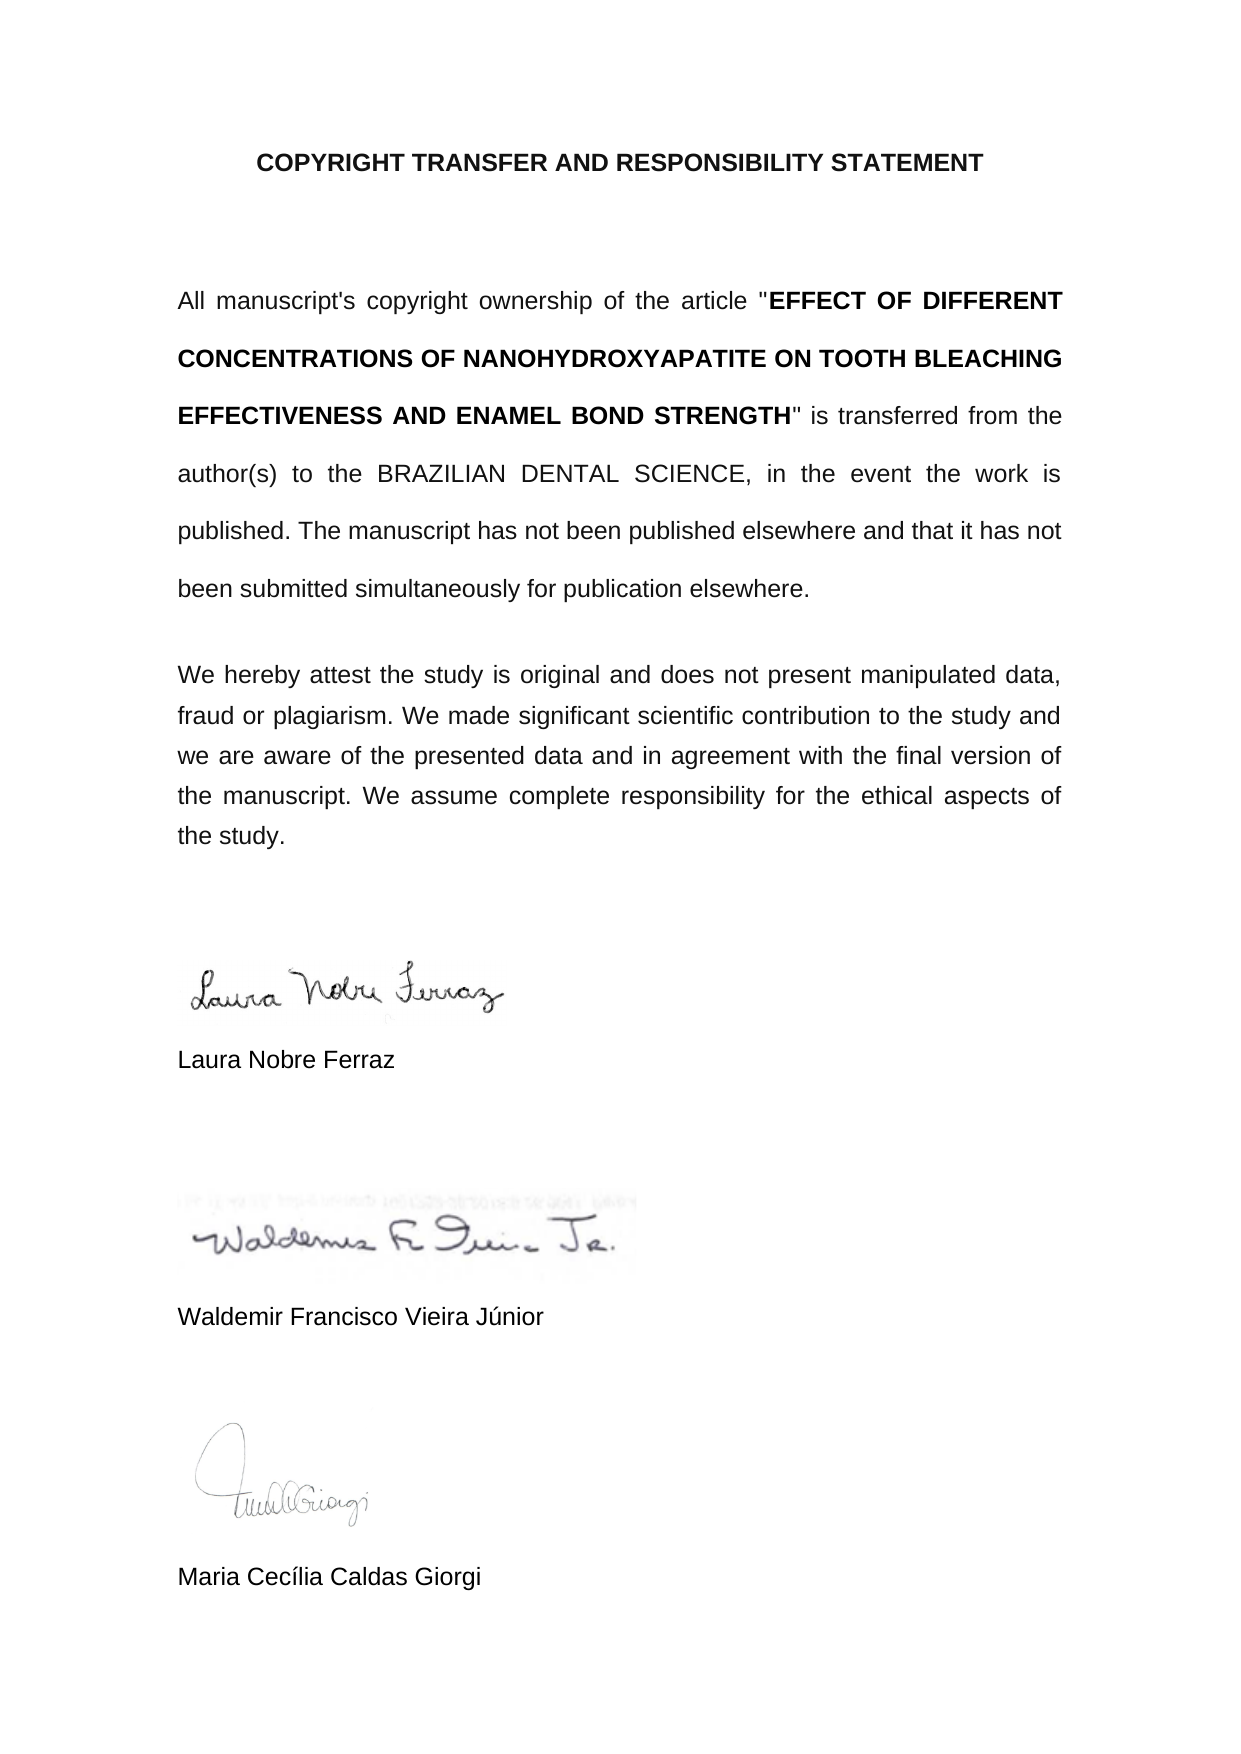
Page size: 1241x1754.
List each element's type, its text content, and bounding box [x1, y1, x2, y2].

picture [177, 1188, 637, 1284]
text Waldemir Francisco Vieira Júnior [177, 1302, 1063, 1331]
picture [177, 1397, 382, 1544]
text COPYRIGHT TRANSFER AND RESPONSIBILITY STATEMENT [177, 148, 1063, 176]
text All manuscript's copyright ownership of the article "EFFECT OF DIFFERENT CONCENTRATIONS OF NANOHYDROXYAPATITE ON TOOTH BLEACHING EFFECTIVENESS AND ENAMEL BOND STRENGTH" is transferred from the author(s) to the BRAZILIAN DENTAL SCIENCE, in the event the work is published. The manuscript has not been published elsewhere and that it has not been submitted simultaneously for publication elsewhere. [177, 286, 1063, 603]
picture [177, 960, 507, 1026]
text Laura Nobre Ferraz [177, 1045, 1063, 1074]
text Maria Cecília Caldas Giorgi [177, 1562, 1063, 1591]
text We hereby attest the study is original and does not present manipulated data, fraud or plagiarism. We made significant scientific contribution to the study and we are aware of the presented data and in agreement with the final version of the manuscript. We assume complete responsibility for the ethical aspects of the study. [177, 661, 1063, 850]
